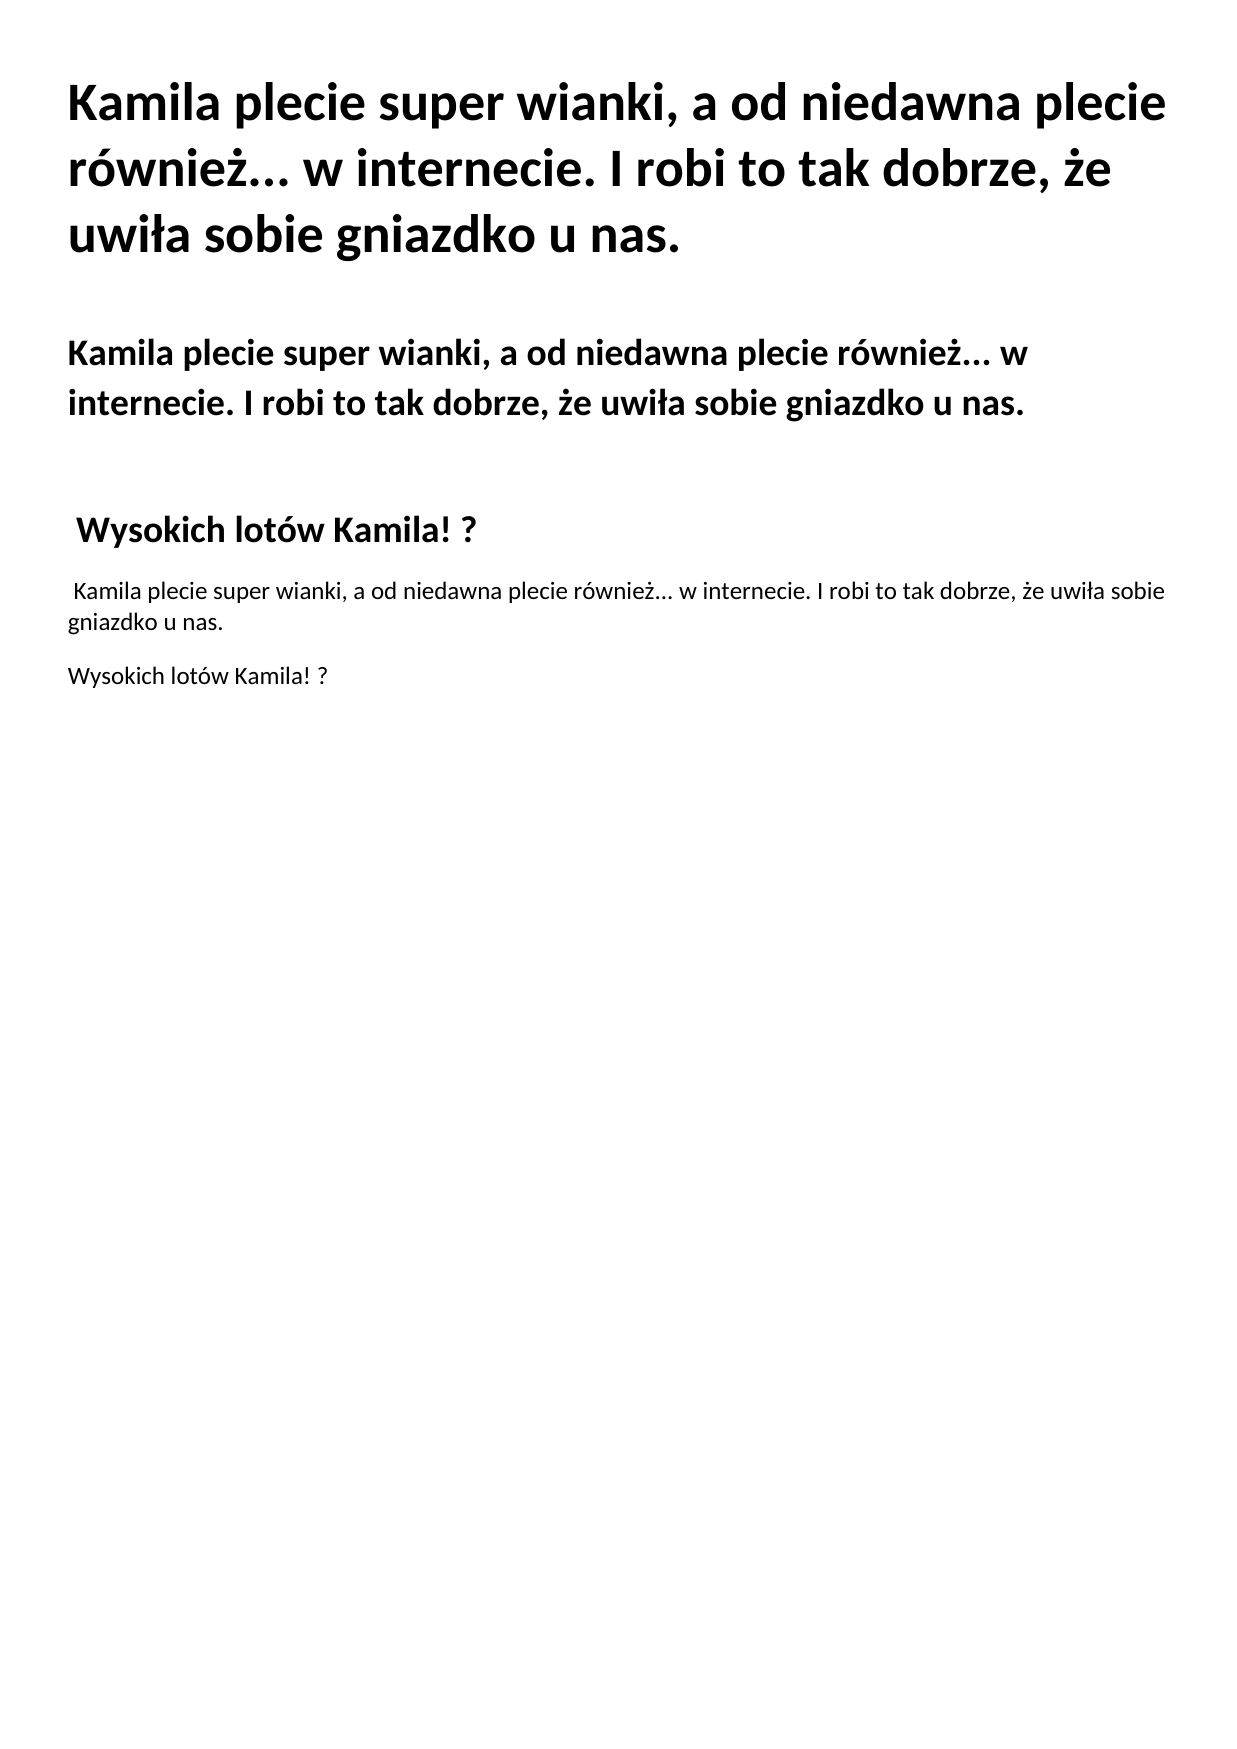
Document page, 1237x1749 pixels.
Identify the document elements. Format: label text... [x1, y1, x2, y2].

text Wysokich lotów Kamila! ? [68, 660, 1169, 691]
text Kamila plecie super wianki, a od niedawna plecie również... w internecie. I robi to tak dobrze, że uwiła sobie gniazdko u nas. [68, 329, 1169, 425]
text Kamila plecie super wianki, a od niedawna plecie również... w internecie. I robi to tak dobrze, że uwiła sobie gniazdko u nas. [68, 575, 1169, 636]
text Kamila plecie super wianki, a od niedawna plecie również... w internecie. I robi to tak dobrze, że uwiła sobie gniazdko u nas. [68, 68, 1169, 266]
text Wysokich lotów Kamila! ? [68, 506, 1169, 551]
